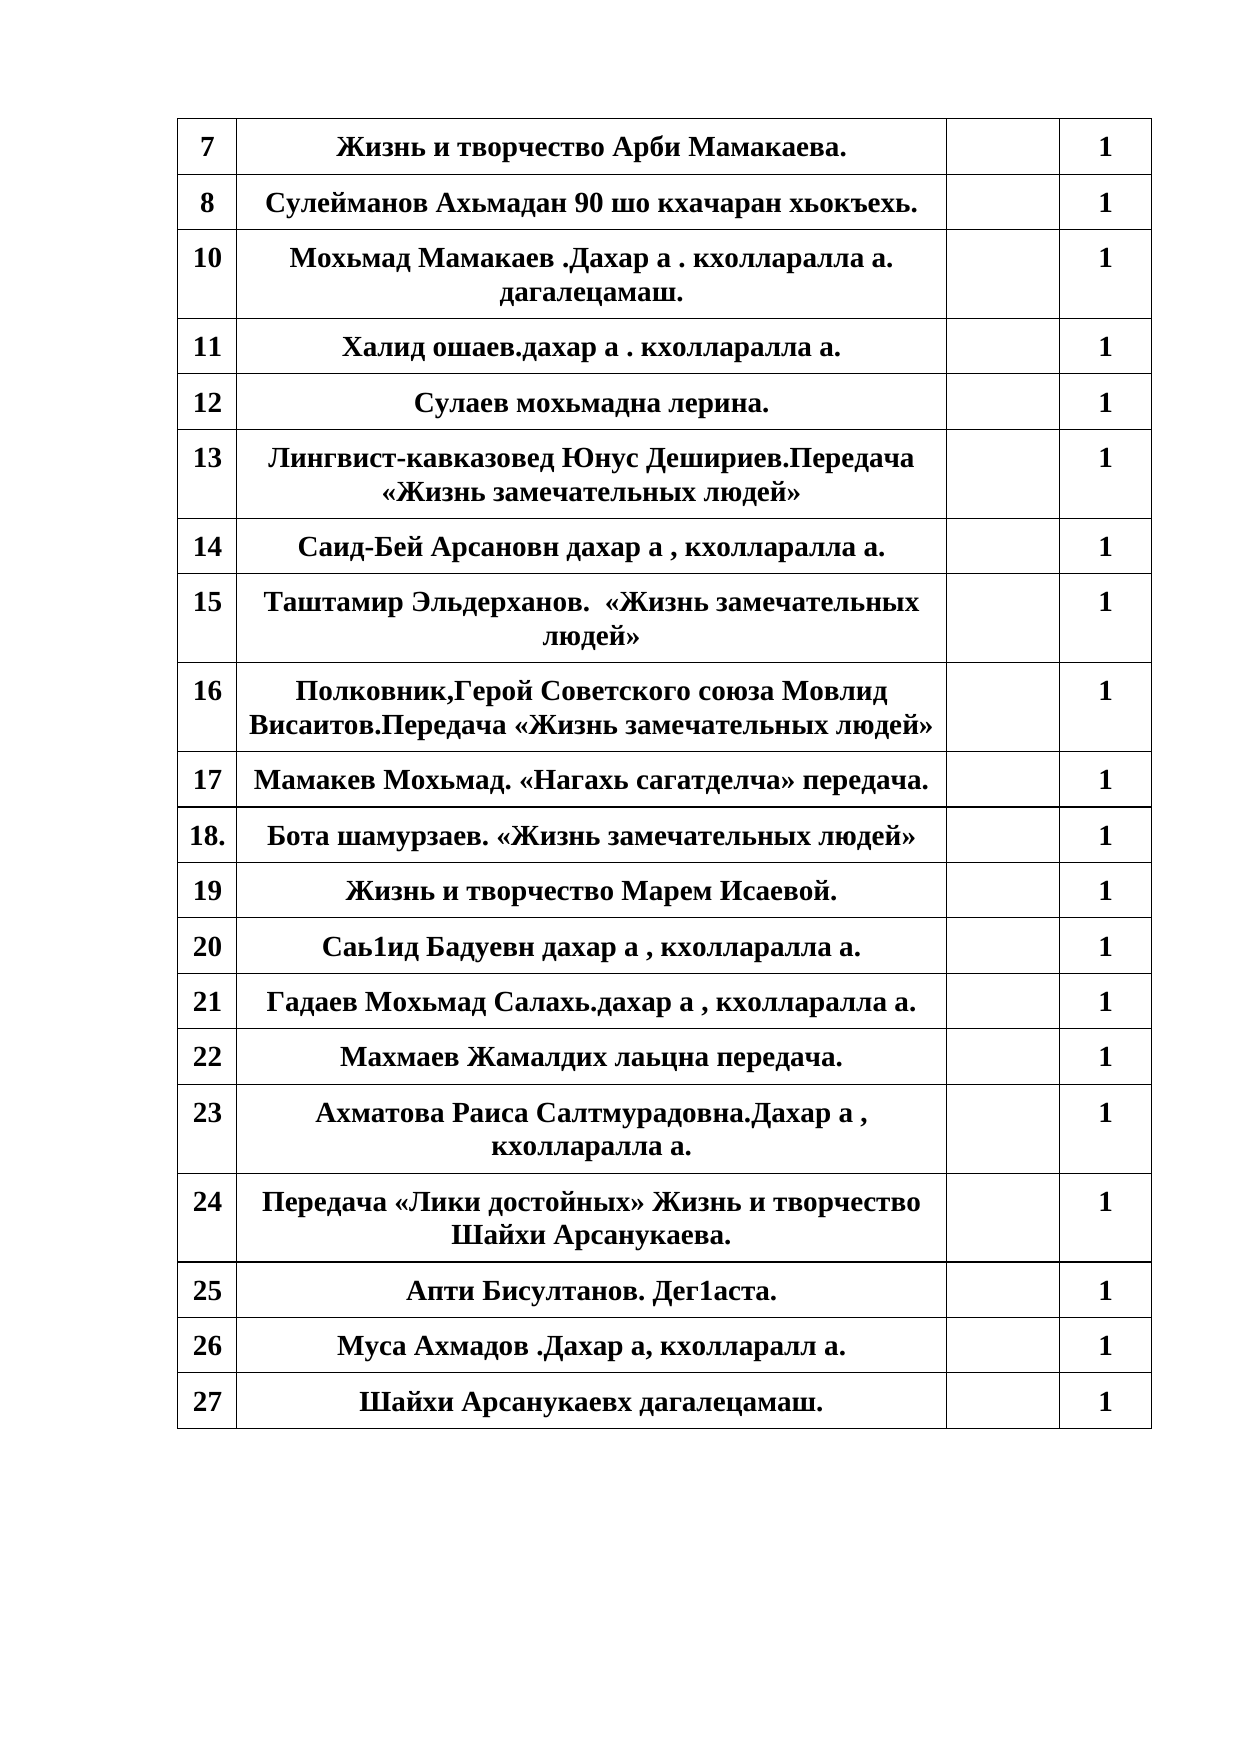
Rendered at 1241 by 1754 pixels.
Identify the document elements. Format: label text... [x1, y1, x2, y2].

table_cell 1 [1060, 230, 1151, 318]
table_cell Таштамир Эльдерханов. «Жизнь замечательных людей» [237, 574, 946, 662]
table_cell [947, 918, 1059, 973]
table_cell 1 [1060, 175, 1151, 229]
table_cell 12 [178, 374, 236, 429]
table_cell 17 [178, 752, 236, 806]
table_cell [947, 1174, 1059, 1261]
table_cell 1 [1060, 519, 1151, 573]
table_cell Шайхи Арсанукаевх дагалецамаш. [237, 1373, 946, 1428]
table_cell [947, 1029, 1059, 1083]
table_cell 1 [1060, 974, 1151, 1028]
table_cell Сулаев мохьмадна лерина. [237, 374, 946, 429]
table_cell [947, 519, 1059, 573]
table_cell Бота шамурзаев. «Жизнь замечательных людей» [237, 808, 946, 862]
table_cell 1 [1060, 663, 1151, 751]
table_cell 1 [1060, 1373, 1151, 1428]
table_cell 27 [178, 1373, 236, 1428]
table_cell 15 [178, 574, 236, 662]
table_cell [947, 752, 1059, 806]
table_cell 18. [178, 808, 236, 862]
table_cell 20 [178, 918, 236, 973]
table_cell 21 [178, 974, 236, 1028]
table_cell 14 [178, 519, 236, 573]
table_cell 1 [1060, 1029, 1151, 1083]
table_cell 1 [1060, 319, 1151, 373]
table_cell 1 [1060, 574, 1151, 662]
table_cell [947, 574, 1059, 662]
table_cell [947, 175, 1059, 229]
table_cell Лингвист-кавказовед Юнус Дешириев.Передача «Жизнь замечательных людей» [237, 430, 946, 518]
table_cell [947, 230, 1059, 318]
table_cell [947, 663, 1059, 751]
table_cell 1 [1060, 1085, 1151, 1172]
table_cell [947, 1373, 1059, 1428]
table_cell 1 [1060, 119, 1151, 173]
table_cell Сулейманов Ахьмадан 90 шо кхачаран хьокъехь. [237, 175, 946, 229]
table_cell [947, 1085, 1059, 1172]
table_cell 1 [1060, 863, 1151, 917]
table_cell 22 [178, 1029, 236, 1083]
table_cell 7 [178, 119, 236, 173]
table_cell [947, 863, 1059, 917]
table_cell Махмаев Жамалдих лаьцна передача. [237, 1029, 946, 1083]
table_cell Саь1ид Бадуевн дахар а , кхолларалла а. [237, 918, 946, 973]
table_cell 8 [178, 175, 236, 229]
table_cell 1 [1060, 808, 1151, 862]
table_cell 19 [178, 863, 236, 917]
table_cell Муса Ахмадов .Дахар а, кхолларалл а. [237, 1318, 946, 1372]
table_cell Мохьмад Мамакаев .Дахар а . кхолларалла а. дагалецамаш. [237, 230, 946, 318]
table_cell Халид ошаев.дахар а . кхолларалла а. [237, 319, 946, 373]
table_cell Гадаев Мохьмад Салахь.дахар а , кхолларалла а. [237, 974, 946, 1028]
table_cell [947, 430, 1059, 518]
table_cell 1 [1060, 752, 1151, 806]
table_cell [947, 374, 1059, 429]
table_cell Апти Бисултанов. Дег1аста. [237, 1263, 946, 1317]
table_cell Саид-Бей Арсановн дахар а , кхолларалла а. [237, 519, 946, 573]
table_cell 1 [1060, 1263, 1151, 1317]
table_cell Жизнь и творчество Марем Исаевой. [237, 863, 946, 917]
table_cell 23 [178, 1085, 236, 1172]
table_cell Мамакев Мохьмад. «Нагахь сагатделча» передача. [237, 752, 946, 806]
table_cell [947, 1318, 1059, 1372]
table_cell 25 [178, 1263, 236, 1317]
table_cell [947, 974, 1059, 1028]
table_cell Полковник,Герой Советского союза Мовлид Висаитов.Передача «Жизнь замечательных людей» [237, 663, 946, 751]
table_cell Передача «Лики достойных» Жизнь и творчество Шайхи Арсанукаева. [237, 1174, 946, 1261]
table_cell 1 [1060, 918, 1151, 973]
table_cell 1 [1060, 430, 1151, 518]
table_cell 1 [1060, 374, 1151, 429]
table_cell 16 [178, 663, 236, 751]
table_cell Жизнь и творчество Арби Мамакаева. [237, 119, 946, 173]
table_cell [947, 319, 1059, 373]
table_cell 26 [178, 1318, 236, 1372]
table_cell 13 [178, 430, 236, 518]
table_cell Ахматова Раиса Салтмурадовна.Дахар а , кхолларалла а. [237, 1085, 946, 1172]
table_cell 24 [178, 1174, 236, 1261]
table_cell 1 [1060, 1174, 1151, 1261]
table_cell 1 [1060, 1318, 1151, 1372]
table_cell 11 [178, 319, 236, 373]
table_cell 10 [178, 230, 236, 318]
table_cell [947, 1263, 1059, 1317]
table_cell [947, 119, 1059, 173]
table_cell [947, 808, 1059, 862]
